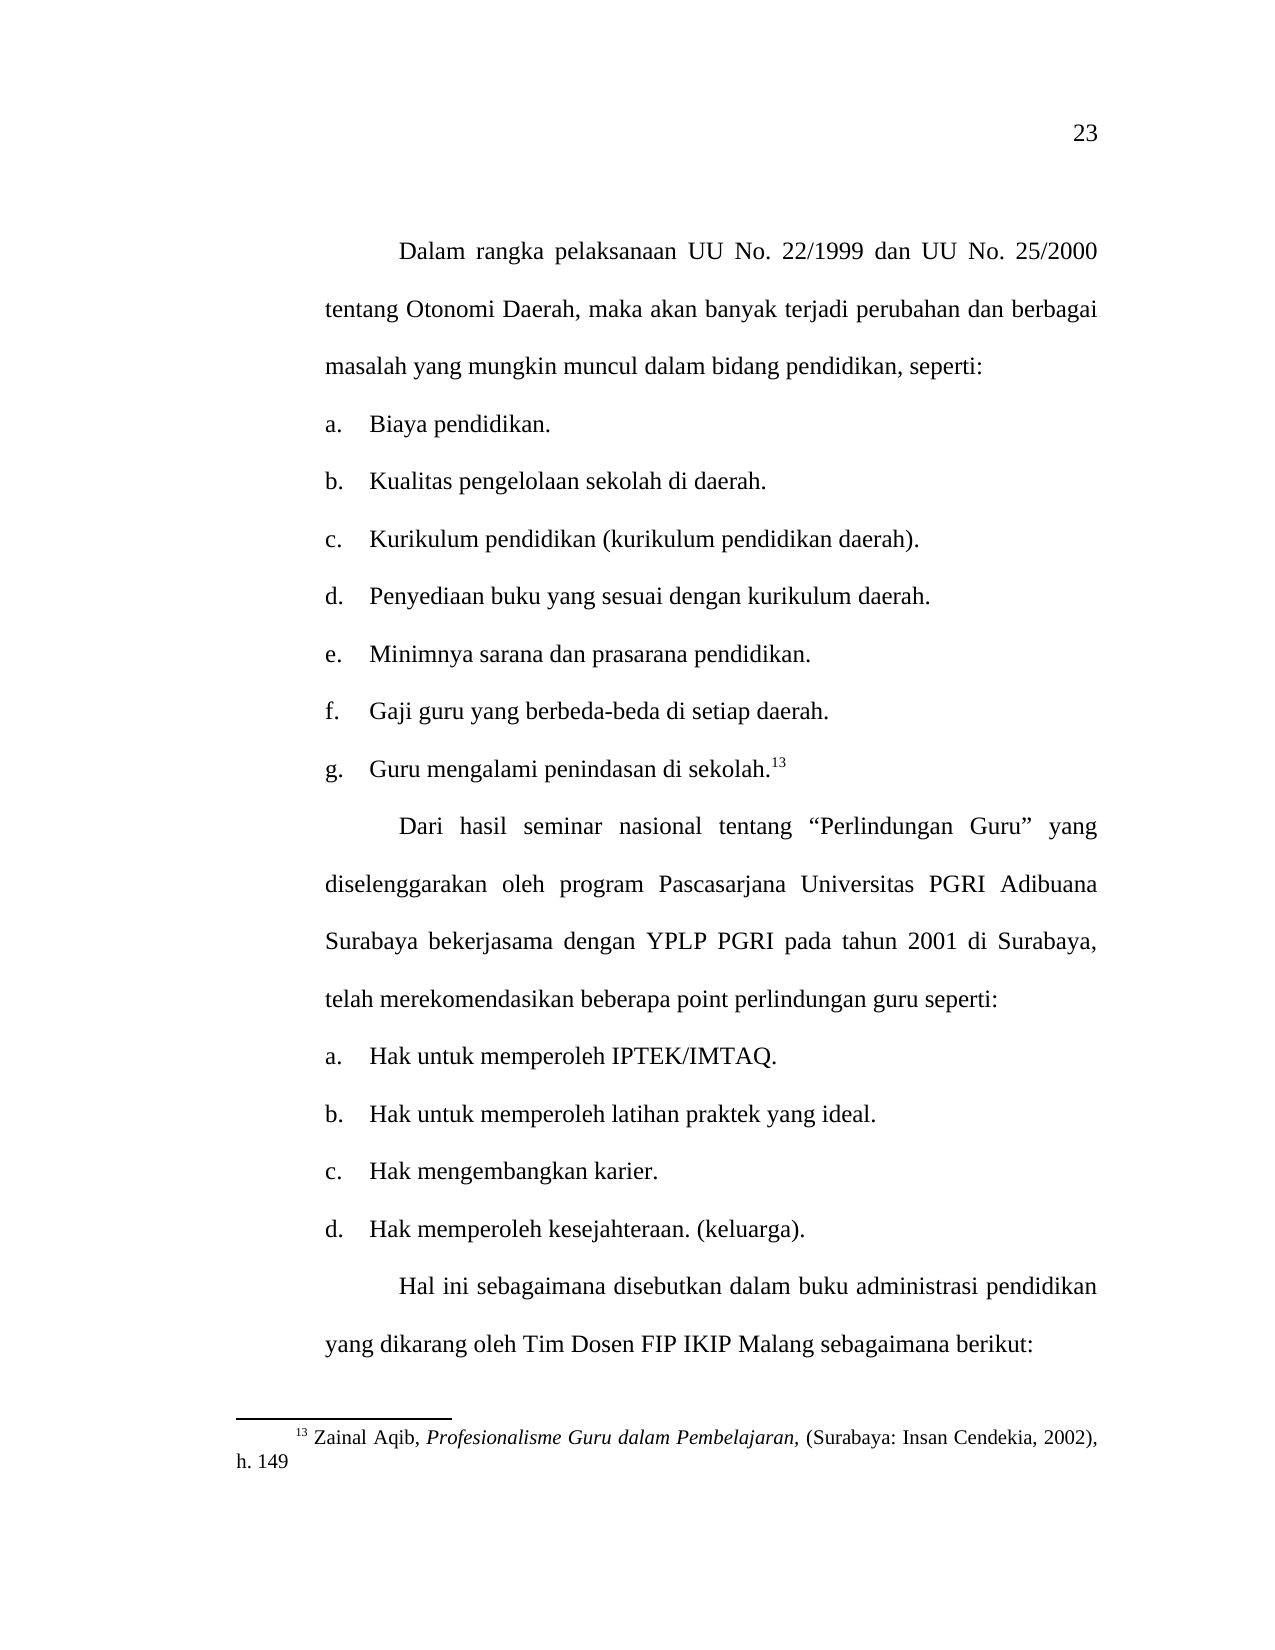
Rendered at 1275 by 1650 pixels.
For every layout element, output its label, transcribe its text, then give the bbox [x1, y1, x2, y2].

list Kurikulum pendidikan (kurikulum pendidikan daerah). [325, 524, 1098, 552]
list Hak untuk memperoleh IPTEK/IMTAQ. [325, 1041, 1098, 1070]
list Minimnya sarana dan prasarana pendidikan. [325, 639, 1098, 667]
text Hal ini sebagaimana disebutkan dalam buku administrasi pendidikan yang dikarang oleh Tim Dosen FIP IKIP Malang sebagaimana berikut: [325, 1271, 1098, 1357]
list Penyediaan buku yang sesuai dengan kurikulum daerah. [325, 581, 1098, 610]
list Hak memperoleh kesejahteraan. (keluarga). [325, 1214, 1098, 1242]
list Hak mengembangkan karier. [325, 1156, 1098, 1185]
text Dari hasil seminar nasional tentang “Perlindungan Guru” yang diselenggarakan oleh program Pascasarjana Universitas PGRI Adibuana Surabaya bekerjasama dengan YPLP PGRI pada tahun 2001 di Surabaya, telah merekomendasikan beberapa point perlindungan guru seperti: [325, 811, 1098, 1012]
text Dalam rangka pelaksanaan UU No. 22/1999 dan UU No. 25/2000 tentang Otonomi Daerah, maka akan banyak terjadi perubahan dan berbagai masalah yang mungkin muncul dalam bidang pendidikan, seperti: [325, 236, 1098, 380]
list Hak untuk memperoleh latihan praktek yang ideal. [325, 1099, 1098, 1127]
list Kualitas pengelolaan sekolah di daerah. [325, 466, 1098, 495]
list Guru mengalami penindasan di sekolah. [325, 754, 1098, 782]
list Biaya pendidikan. [325, 409, 1098, 437]
list Gaji guru yang berbeda-beda di setiap daerah. [325, 696, 1098, 725]
